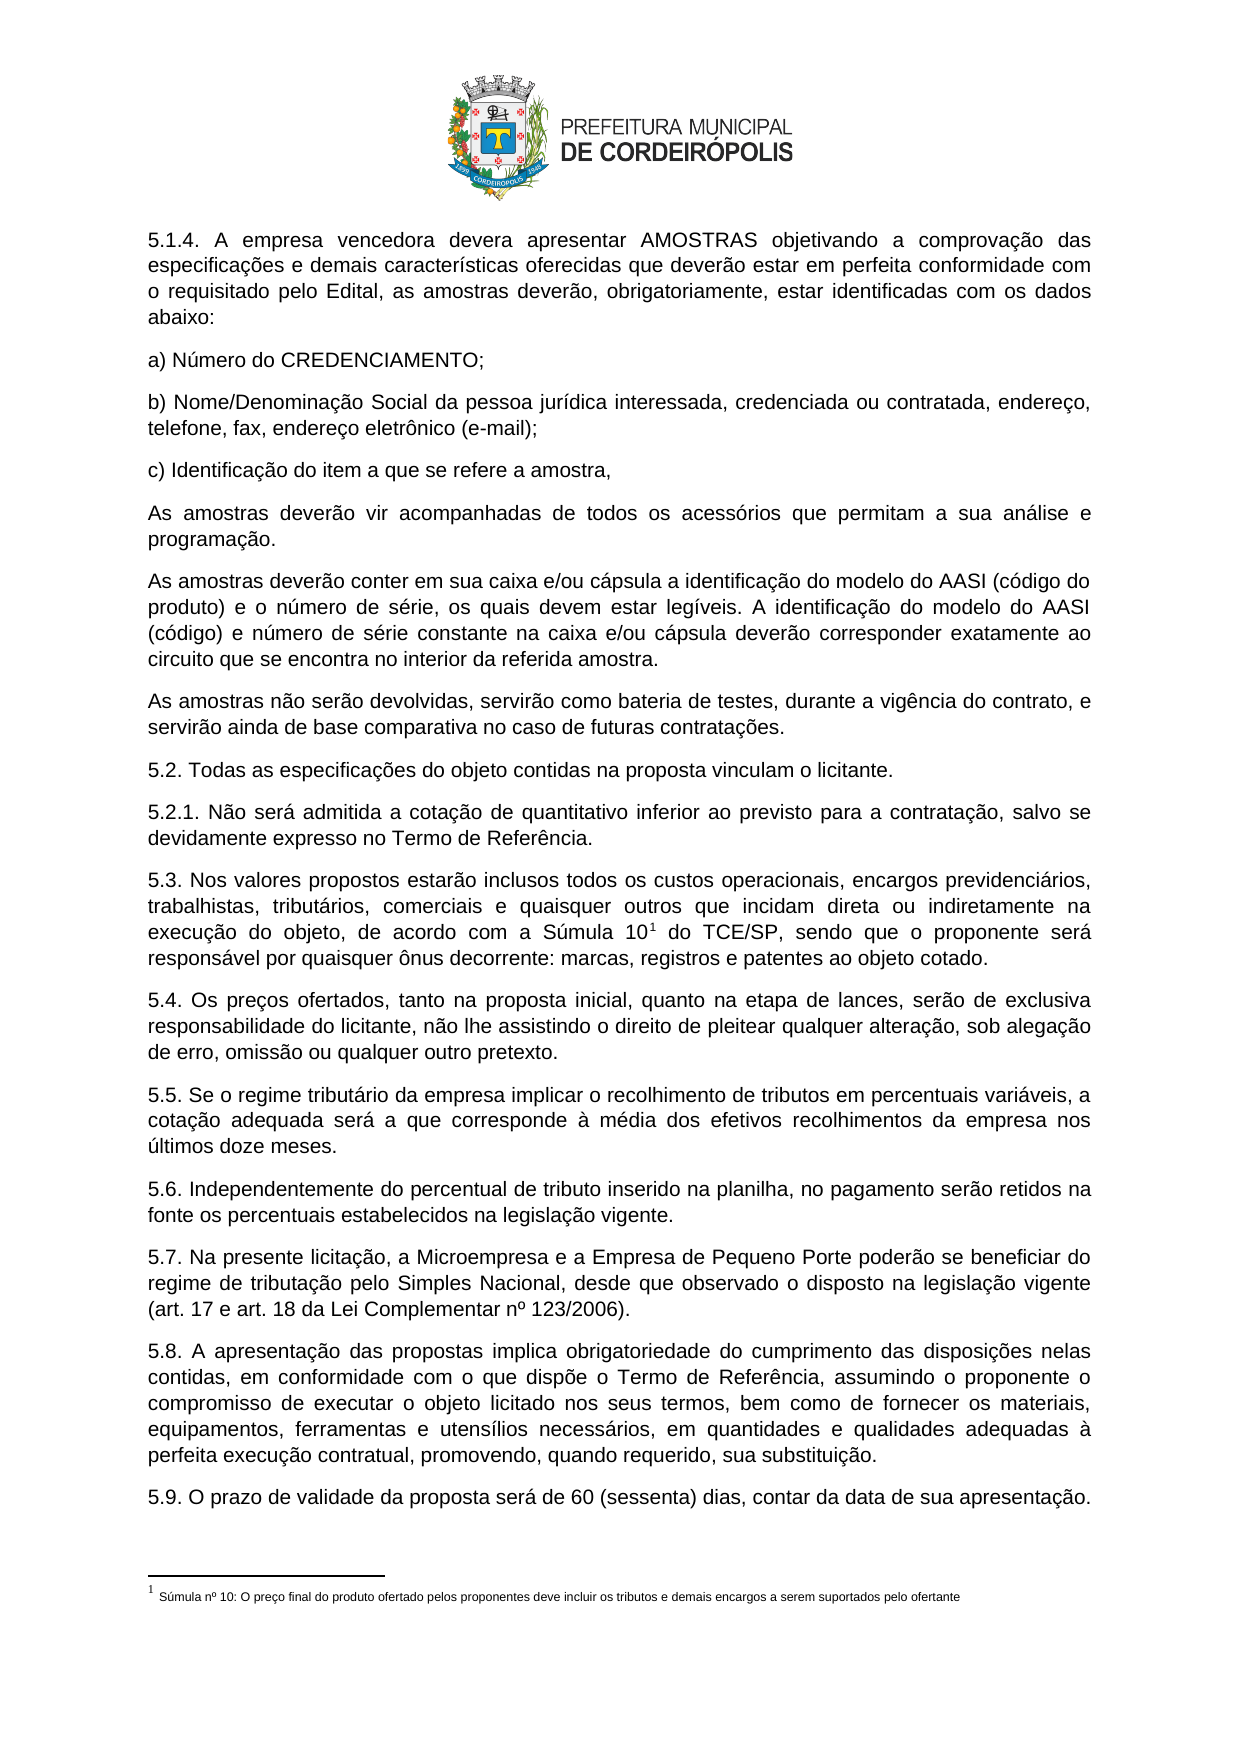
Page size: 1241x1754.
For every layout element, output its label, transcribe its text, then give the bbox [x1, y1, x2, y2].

picture [447, 75, 793, 201]
text 5.4. Os preços ofertados, tanto na proposta inicial, quanto na etapa de lances, serão de exclusiva responsabilidade do licitante, não lhe assistindo o direito de pleitear qualquer alteração, sob alegação de erro, omissão ou qualquer outro pretexto. [148, 988, 1092, 1064]
text 5.5. Se o regime tributário da empresa implicar o recolhimento de tributos em percentuais variáveis, a cotação adequada será a que corresponde à média dos efetivos recolhimentos da empresa nos últimos doze meses. [148, 1082, 1092, 1158]
text 5.1.4. A empresa vencedora devera apresentar AMOSTRAS objetivando a comprovação das especificações e demais características oferecidas que deverão estar em perfeita conformidade com o requisitado pelo Edital, as amostras deverão, obrigatoriamente, estar identificadas com os dados abaixo: [148, 227, 1092, 329]
text c) Identificação do item a que se refere a amostra, [148, 458, 1092, 482]
text 5.8. A apresentação das propostas implica obrigatoriedade do cumprimento das disposições nelas contidas, em conformidade com o que dispõe o Termo de Referência, assumindo o proponente o compromisso de executar o objeto licitado nos seus termos, bem como de fornecer os materiais, equipamentos, ferramentas e utensílios necessários, em quantidades e qualidades adequadas à perfeita execução contratual, promovendo, quando requerido, sua substituição. [148, 1339, 1092, 1466]
text As amostras deverão vir acompanhadas de todos os acessórios que permitam a sua análise e programação. [148, 501, 1092, 551]
text 5.3. Nos valores propostos estarão inclusos todos os custos operacionais, encargos previdenciários, trabalhistas, tributários, comerciais e quaisquer outros que incidam direta ou indiretamente na execução do objeto, de acordo com a Súmula 10 do TCE/SP, sendo que o proponente será responsável por quaisquer ônus decorrente: marcas, registros e patentes ao objeto cotado. [148, 868, 1092, 970]
text a) Número do CREDENCIAMENTO; [148, 347, 1092, 371]
text 5.9. O prazo de validade da proposta será de 60 (sessenta) dias, contar da data de sua apresentação. [148, 1485, 1092, 1509]
text 5.2. Todas as especificações do objeto contidas na proposta vinculam o licitante. [148, 757, 1092, 781]
text b) Nome/Denominação Social da pessoa jurídica interessada, credenciada ou contratada, endereço, telefone, fax, endereço eletrônico (e-mail); [148, 390, 1092, 440]
text 5.6. Independentemente do percentual de tributo inserido na planilha, no pagamento serão retidos na fonte os percentuais estabelecidos na legislação vigente. [148, 1177, 1092, 1226]
text As amostras não serão devolvidas, servirão como bateria de testes, durante a vigência do contrato, e servirão ainda de base comparativa no caso de futuras contratações. [148, 689, 1092, 739]
text 5.2.1. Não será admitida a cotação de quantitativo inferior ao previsto para a contratação, salvo se devidamente expresso no Termo de Referência. [148, 800, 1092, 850]
text 5.7. Na presente licitação, a Microempresa e a Empresa de Pequeno Porte poderão se beneficiar do regime de tributação pelo Simples Nacional, desde que observado o disposto na legislação vigente (art. 17 e art. 18 da Lei Complementar nº 123/2006). [148, 1245, 1092, 1321]
text As amostras deverão conter em sua caixa e/ou cápsula a identificação do modelo do AASI (código do produto) e o número de série, os quais devem estar legíveis. A identificação do modelo do AASI (código) e número de série constante na caixa e/ou cápsula deverão corresponder exatamente ao circuito que se encontra no interior da referida amostra. [148, 569, 1092, 671]
